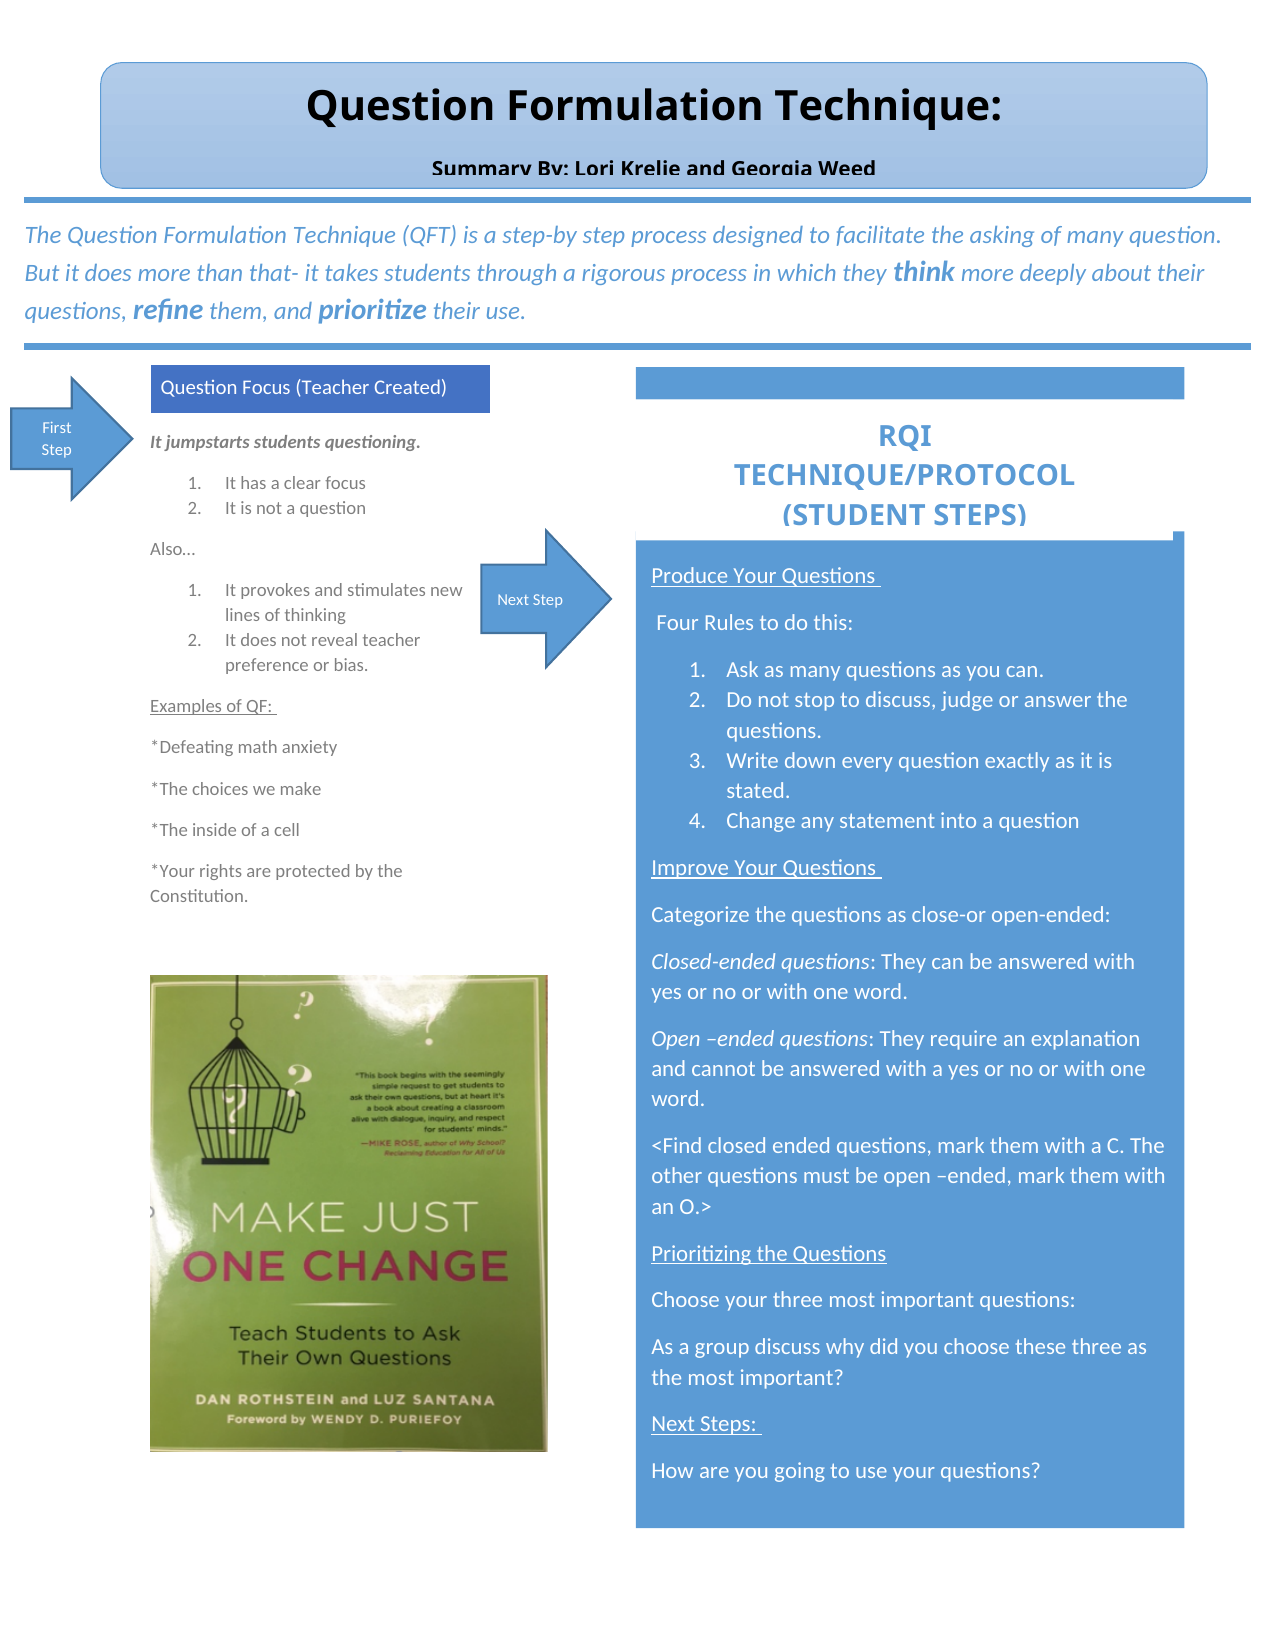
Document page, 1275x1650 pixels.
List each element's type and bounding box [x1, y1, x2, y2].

picture [150, 975, 548, 1452]
